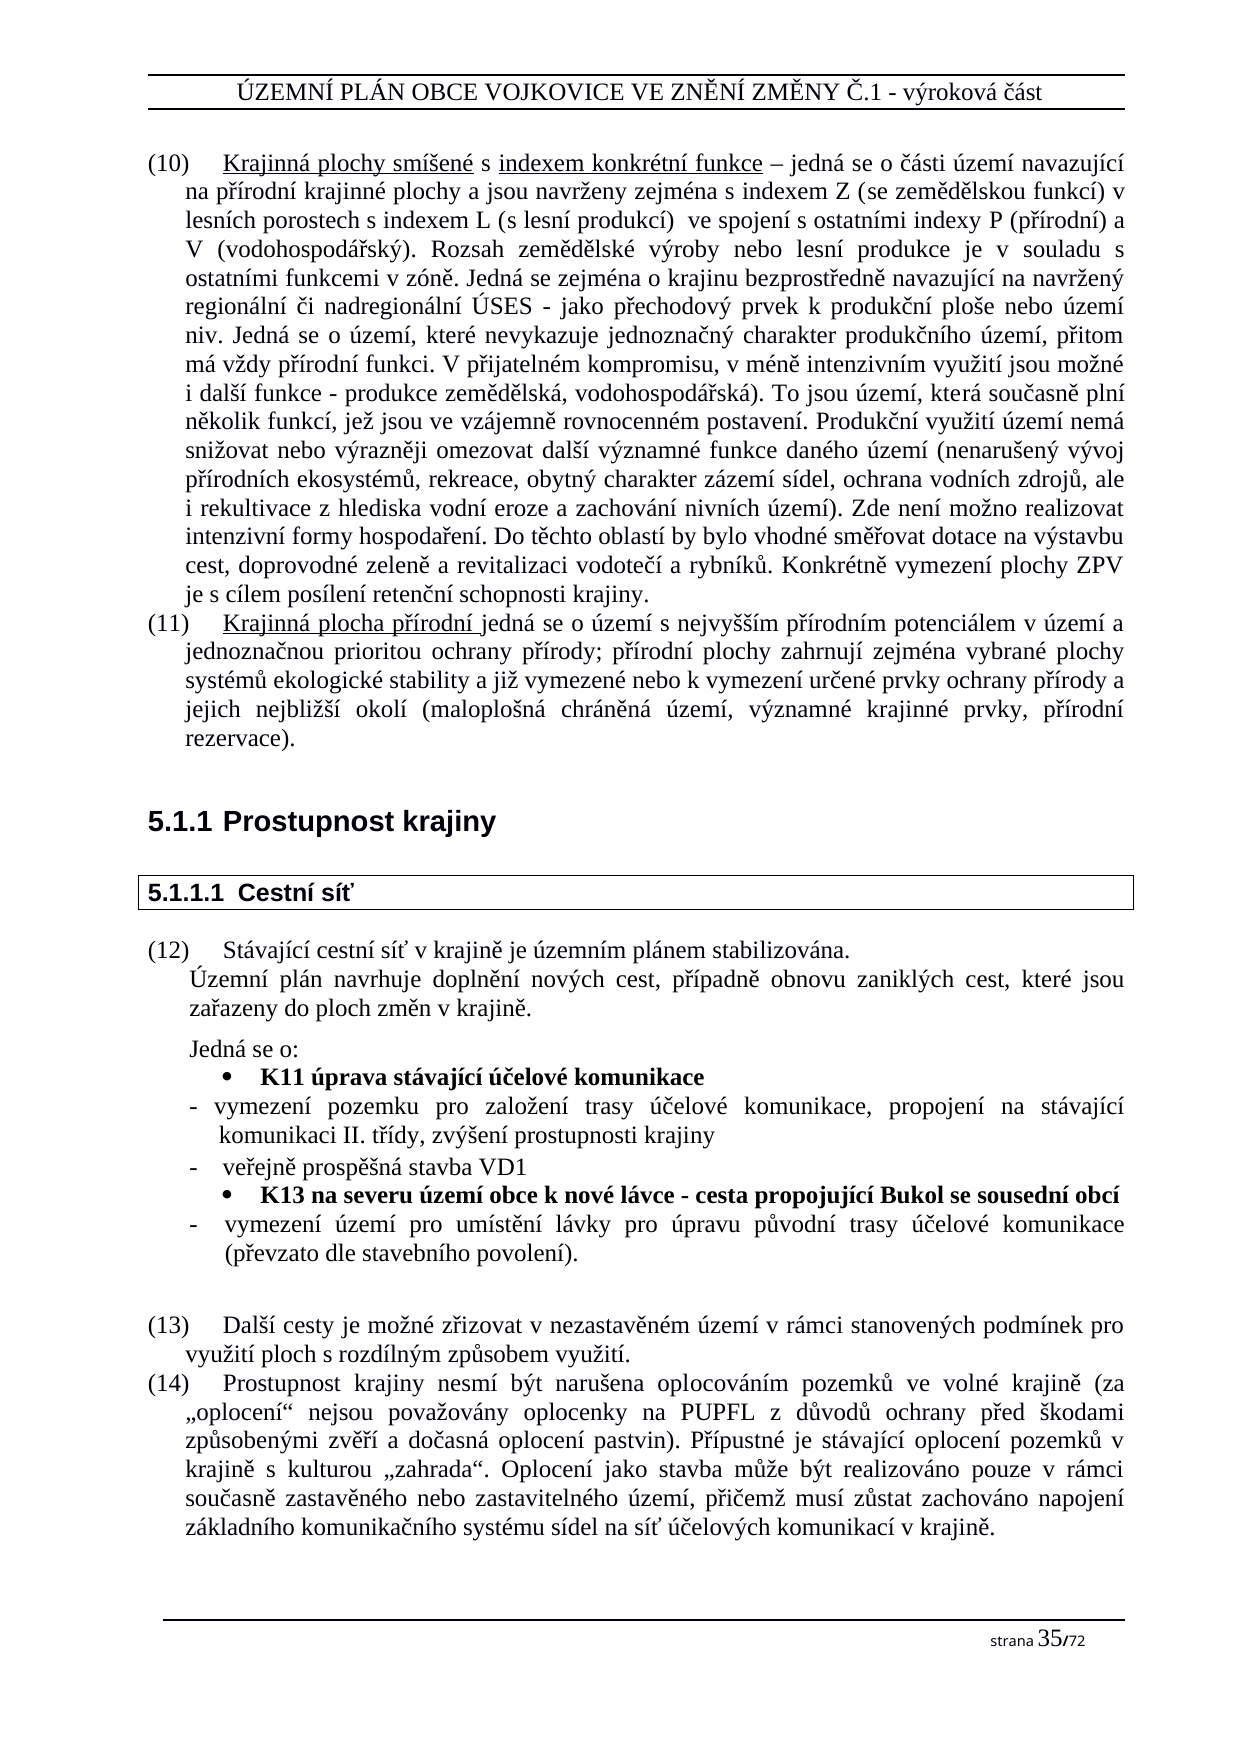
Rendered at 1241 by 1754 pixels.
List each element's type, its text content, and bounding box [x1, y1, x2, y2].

subtitle Cestní síť [139, 876, 1133, 909]
text - vymezení území pro umístění lávky pro úpravu původní trasy účelové komunikace (převzato dle stavebního povolení). [189, 1209, 1125, 1267]
list Další cesty je možné zřizovat v nezastavěném území v rámci stanovených podmínek pro využití ploch s rozdílným způsobem využití. [148, 1311, 1125, 1368]
list Krajinná plocha přírodní jedná se o území s nejvyšším přírodním potenciálem v území a jednoznačnou prioritou ochrany přírody; přírodní plochy zahrnují zejména vybrané plochy systémů ekologické stability a již vymezené nebo k vymezení určené prvky ochrany přírody a jejich nejbližší okolí (maloplošná chráněná území, významné krajinné prvky, přírodní rezervace). [148, 608, 1125, 751]
list Krajinná plochy smíšené s indexem konkrétní funkce – jedná se o části území navazující na přírodní krajinné plochy a jsou navrženy zejména s indexem Z (se zemědělskou funkcí) v lesních porostech s indexem L (s lesní produkcí) ve spojení s ostatními indexy P (přírodní) a V (vodohospodářský). Rozsah zemědělské výroby nebo lesní produkce je v souladu s ostatními funkcemi v zóně. Jedná se zejména o krajinu bezprostředně navazující na navržený regionální či nadregionální ÚSES - jako přechodový prvek k produkční ploše nebo území niv. Jedná se o území, které nevykazuje jednoznačný charakter produkčního území, přitom má vždy přírodní funkci. V přijatelném kompromisu, v méně intenzivním využití jsou možné i další funkce - produkce zemědělská, vodohospodářská). To jsou území, která současně plní několik funkcí, jež jsou ve vzájemně rovnocenném postavení. Produkční využití území nemá snižovat nebo výrazněji omezovat další významné funkce daného území (nenarušený vývoj přírodních ekosystémů, rekreace, obytný charakter zázemí sídel, ochrana vodních zdrojů, ale i rekultivace z hlediska vodní eroze a zachování nivních území). Zde není možno realizovat intenzivní formy hospodaření. Do těchto oblastí by bylo vhodné směřovat dotace na výstavbu cest, doprovodné zeleně a revitalizaci vodotečí a rybníků. Konkrétně vymezení plochy ZPV je s cílem posílení retenční schopnosti krajiny. [148, 148, 1125, 608]
text - vymezení pozemku pro založení trasy účelové komunikace, propojení na stávající komunikaci II. třídy, zvýšení prostupnosti krajiny [189, 1091, 1125, 1149]
text Jedná se o: [189, 1034, 1125, 1062]
list Stávající cestní síť v krajině je územním plánem stabilizována. [148, 935, 1125, 964]
list K13 na severu území obce k nové lávce - cesta propojující Bukol se sousední obcí [223, 1180, 1125, 1209]
subtitle Prostupnost krajiny [148, 804, 1125, 838]
list Prostupnost krajiny nesmí být narušena oplocováním pozemků ve volné krajině (za „oplocení“ nejsou považovány oplocenky na PUPFL z důvodů ochrany před škodami způsobenými zvěří a dočasná oplocení pastvin). Přípustné je stávající oplocení pozemků v krajině s kulturou „zahrada“. Oplocení jako stavba může být realizováno pouze v rámci současně zastavěného nebo zastavitelného území, přičemž musí zůstat zachováno napojení základního komunikačního systému sídel na síť účelových komunikací v krajině. [148, 1368, 1125, 1541]
text - veřejně prospěšná stavba VD1 [189, 1152, 1125, 1180]
text Územní plán navrhuje doplnění nových cest, případně obnovu zaniklých cest, které jsou zařazeny do ploch změn v krajině. [189, 964, 1125, 1021]
list K11 úprava stávající účelové komunikace [223, 1062, 1125, 1091]
